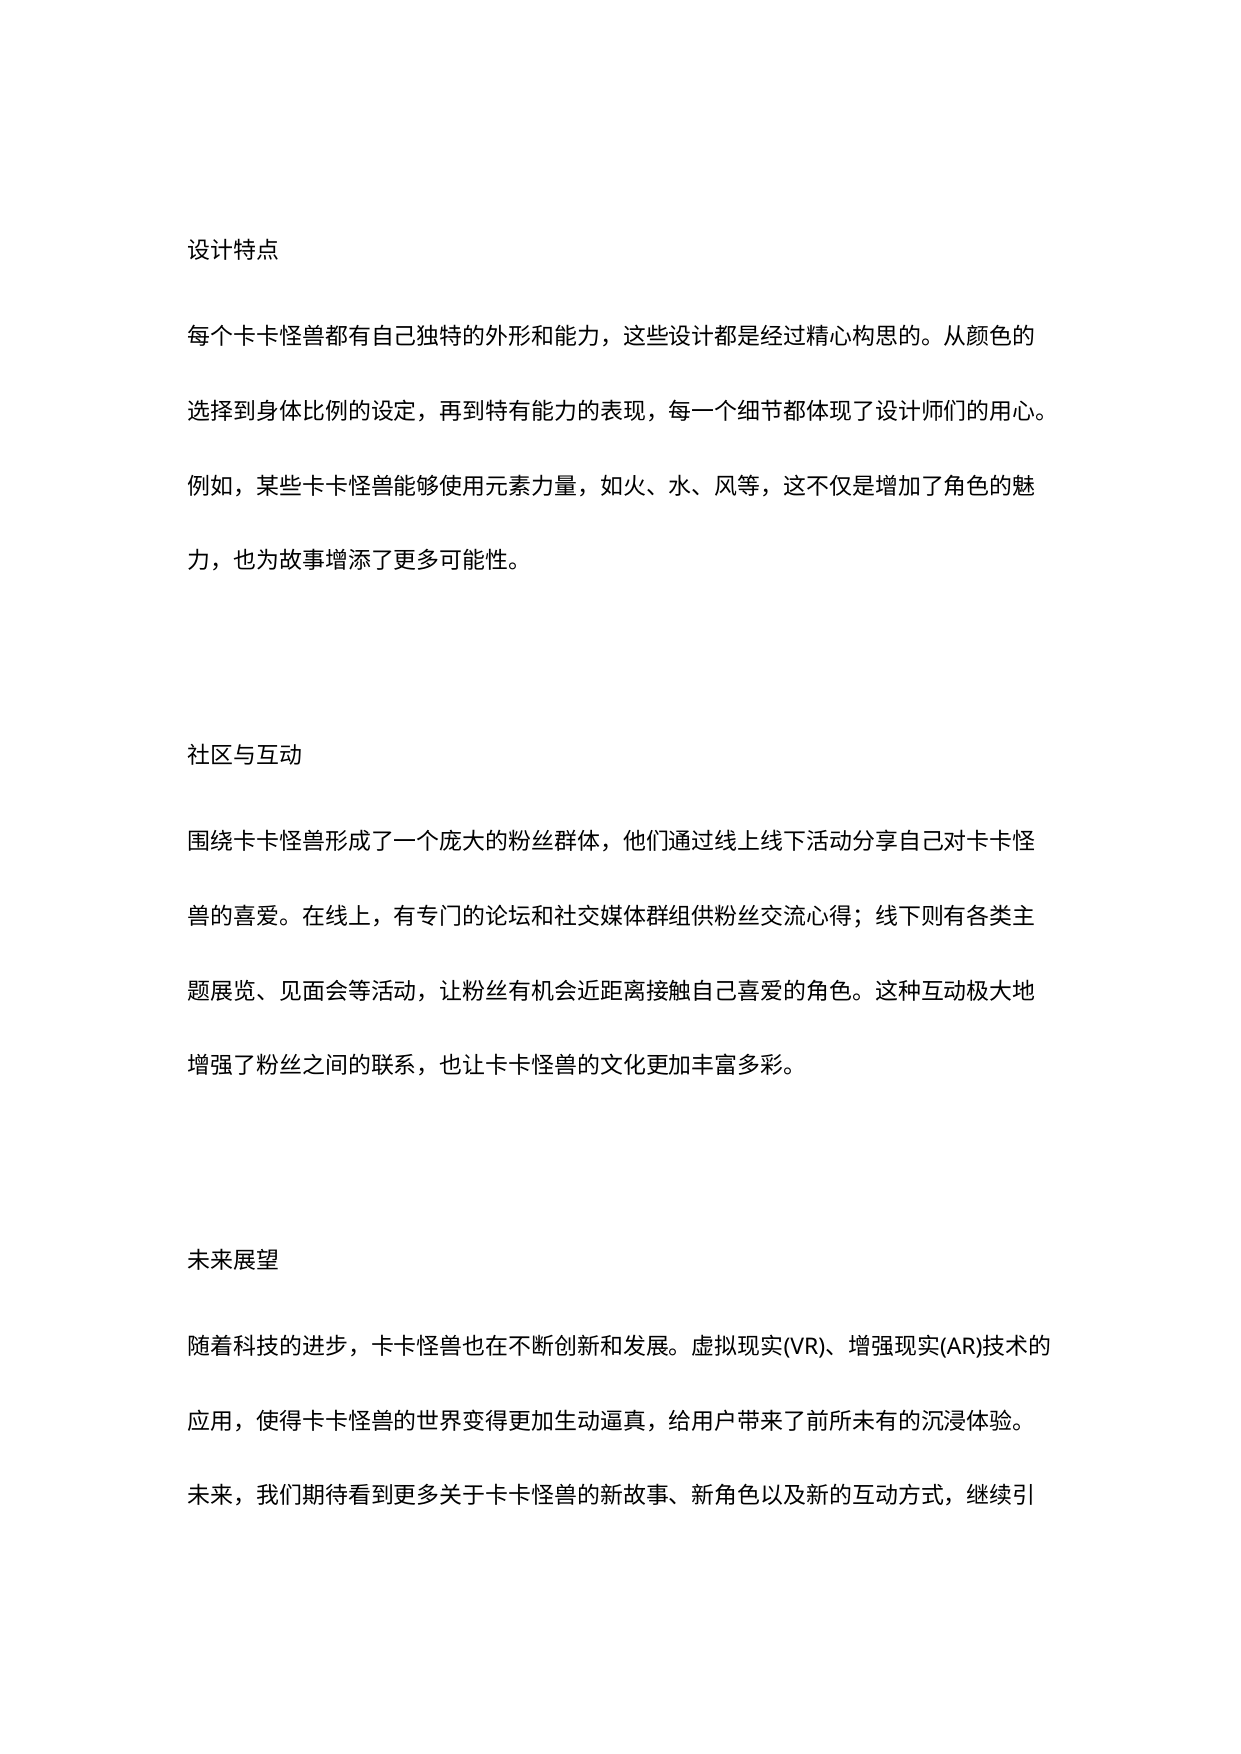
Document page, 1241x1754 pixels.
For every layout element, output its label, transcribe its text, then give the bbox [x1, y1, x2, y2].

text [187, 1312, 1053, 1527]
text 社区与互动 [187, 721, 1053, 786]
text 未来展望 [187, 1226, 1053, 1291]
text 设计特点 [187, 216, 1053, 281]
text 围绕卡卡怪兽形成了一个庞大的粉丝群体，他们通过线上线下活动分享自己对卡卡怪兽的喜爱。在线上，有专门的论坛和社交媒体群组供粉丝交流心得；线下则有各类主题展览、见面会等活动，让粉丝有机会近距离接触自己喜爱的角色。这种互动极大地增强了粉丝之间的联系，也让卡卡怪兽的文化更加丰富多彩。 [187, 807, 1053, 1096]
text 每个卡卡怪兽都有自己独特的外形和能力，这些设计都是经过精心构思的。从颜色的选择到身体比例的设定，再到特有能力的表现，每一个细节都体现了设计师们的用心。例如，某些卡卡怪兽能够使用元素力量，如火、水、风等，这不仅是增加了角色的魅力，也为故事增添了更多可能性。 [187, 302, 1053, 591]
